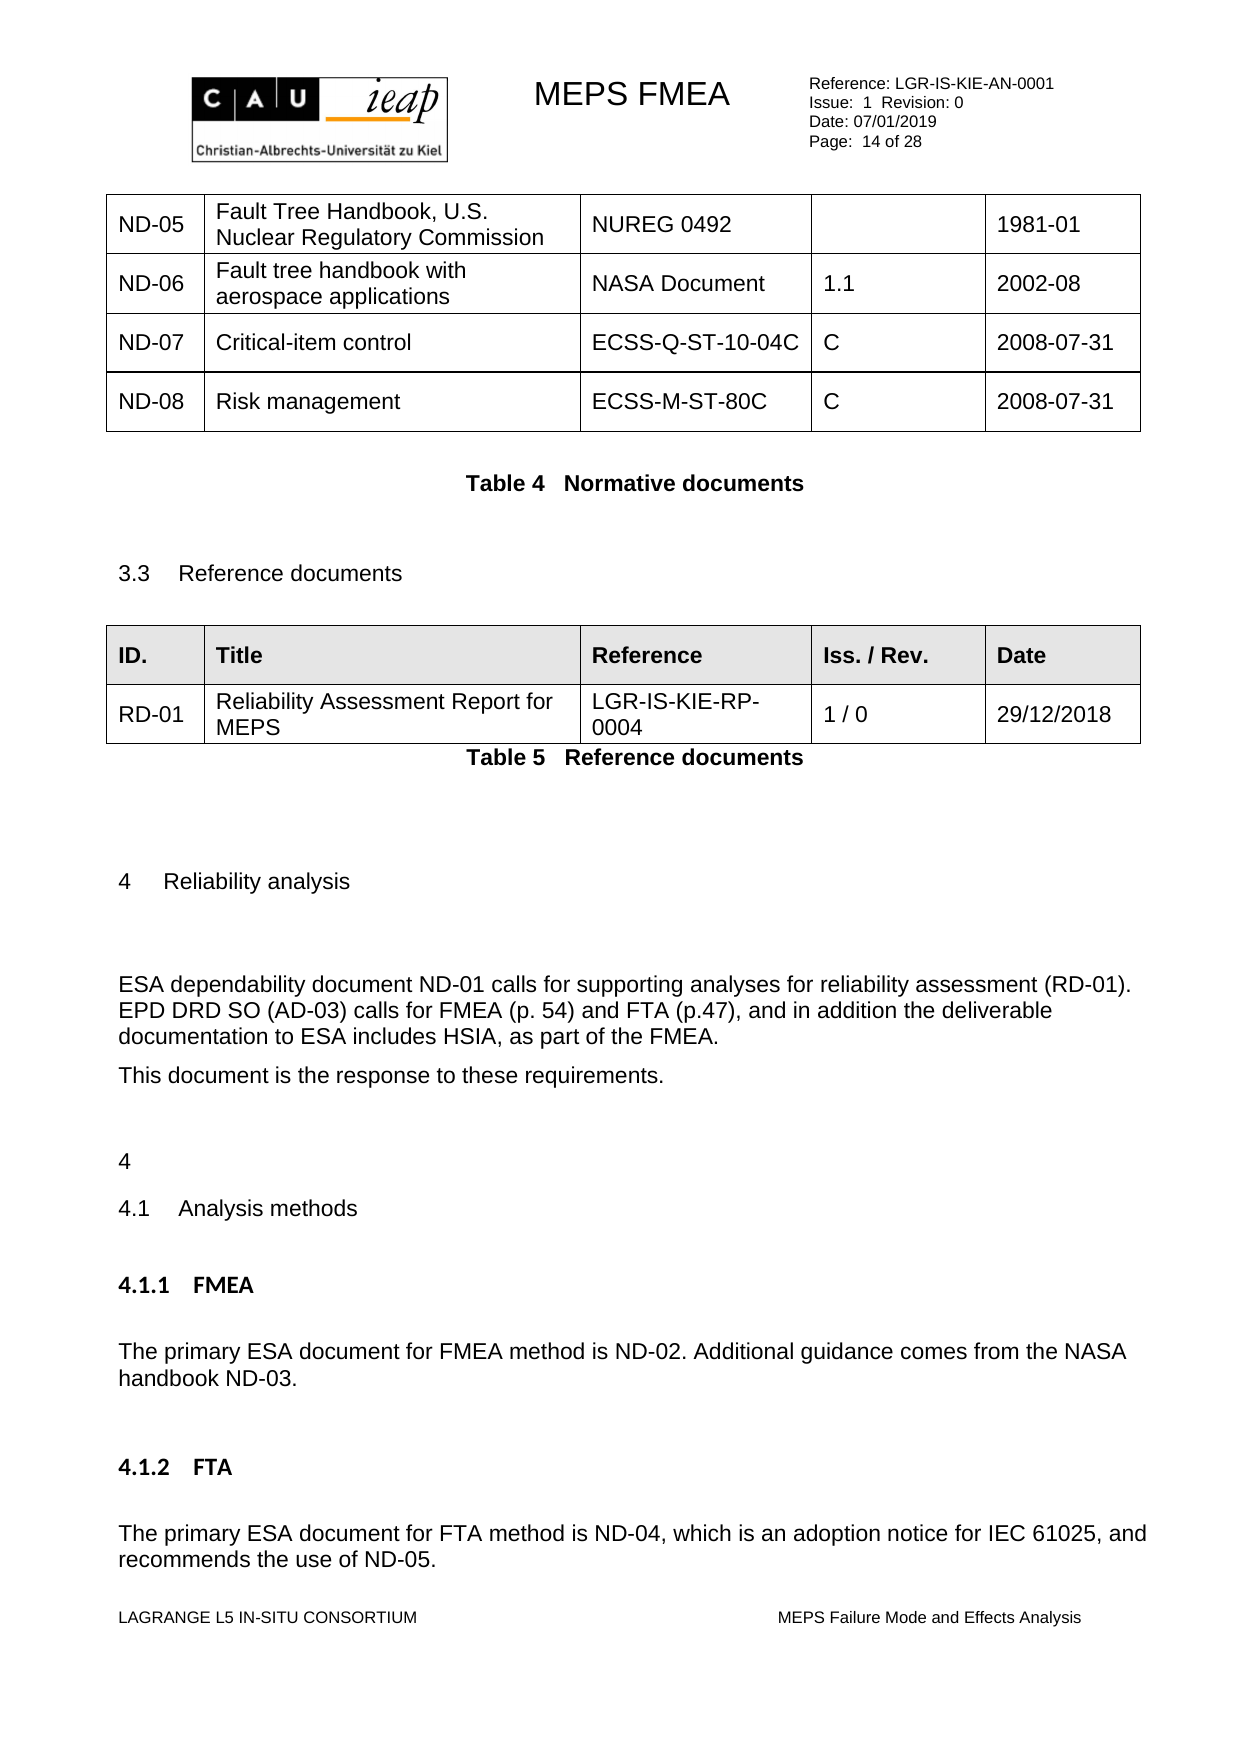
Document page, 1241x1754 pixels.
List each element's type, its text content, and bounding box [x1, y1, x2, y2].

text This document is the response to these requirements. [118, 1062, 1152, 1088]
table_cell 1 / 0 [812, 685, 985, 743]
table_cell ECSS-M-ST-80C [581, 373, 811, 431]
table_cell ND-06 [107, 254, 204, 312]
table_cell NUREG 0492 [581, 195, 811, 253]
text Analysis methods [118, 1195, 1152, 1222]
text ESA dependability document ND-01 calls for supporting analyses for reliability assessment (RD-01). EPD DRD SO (AD-03) calls for FMEA (p. 54) and FTA (p.47), and in addition the deliverable documentation to ESA includes HSIA, as part of the FMEA. [118, 971, 1152, 1050]
text FMEA [118, 1269, 1152, 1299]
text FTA [118, 1451, 1152, 1481]
table_cell 2002-08 [986, 254, 1140, 312]
table_cell Fault tree handbook with aerospace applications [205, 254, 580, 312]
table_cell 29/12/2018 [986, 685, 1140, 743]
table_header Date [986, 626, 1140, 684]
table_cell 2008-07-31 [986, 373, 1140, 431]
table_header Title [205, 626, 580, 684]
text Table 5 Reference documents [118, 744, 1152, 771]
table_cell 1981-01 [986, 195, 1140, 253]
table_header Iss. / Rev. [812, 626, 985, 684]
table_cell C [812, 373, 985, 431]
table_cell [812, 195, 985, 253]
table_header Reference [581, 626, 811, 684]
picture [188, 73, 451, 166]
table_cell ECSS-Q-ST-10-04C [581, 314, 811, 371]
table_cell 1.1 [812, 254, 985, 312]
table_cell ND-05 [107, 195, 204, 253]
table_cell RD-01 [107, 685, 204, 743]
text The primary ESA document for FTA method is ND-04, which is an adoption notice for IEC 61025, and recommends the use of ND-05. [118, 1520, 1152, 1573]
table_cell NASA Document [581, 254, 811, 312]
table_cell ND-07 [107, 314, 204, 371]
table_cell ND-08 [107, 373, 204, 431]
text Table 4 Normative documents [118, 470, 1152, 497]
text Reliability analysis [118, 868, 1152, 894]
table_cell Risk management [205, 373, 580, 431]
text Reference documents [118, 560, 1152, 586]
table_cell Critical-item control [205, 314, 580, 371]
text The primary ESA document for FMEA method is ND-02. Additional guidance comes from the NASA handbook ND-03. [118, 1338, 1152, 1391]
table_cell 2008-07-31 [986, 314, 1140, 371]
table_cell C [812, 314, 985, 371]
table_cell LGR-IS-KIE-RP-0004 [581, 685, 811, 743]
table_cell Fault Tree Handbook, U.S. Nuclear Regulatory Commission [205, 195, 580, 253]
table_header ID. [107, 626, 204, 684]
table_cell Reliability Assessment Report for MEPS [205, 685, 580, 743]
